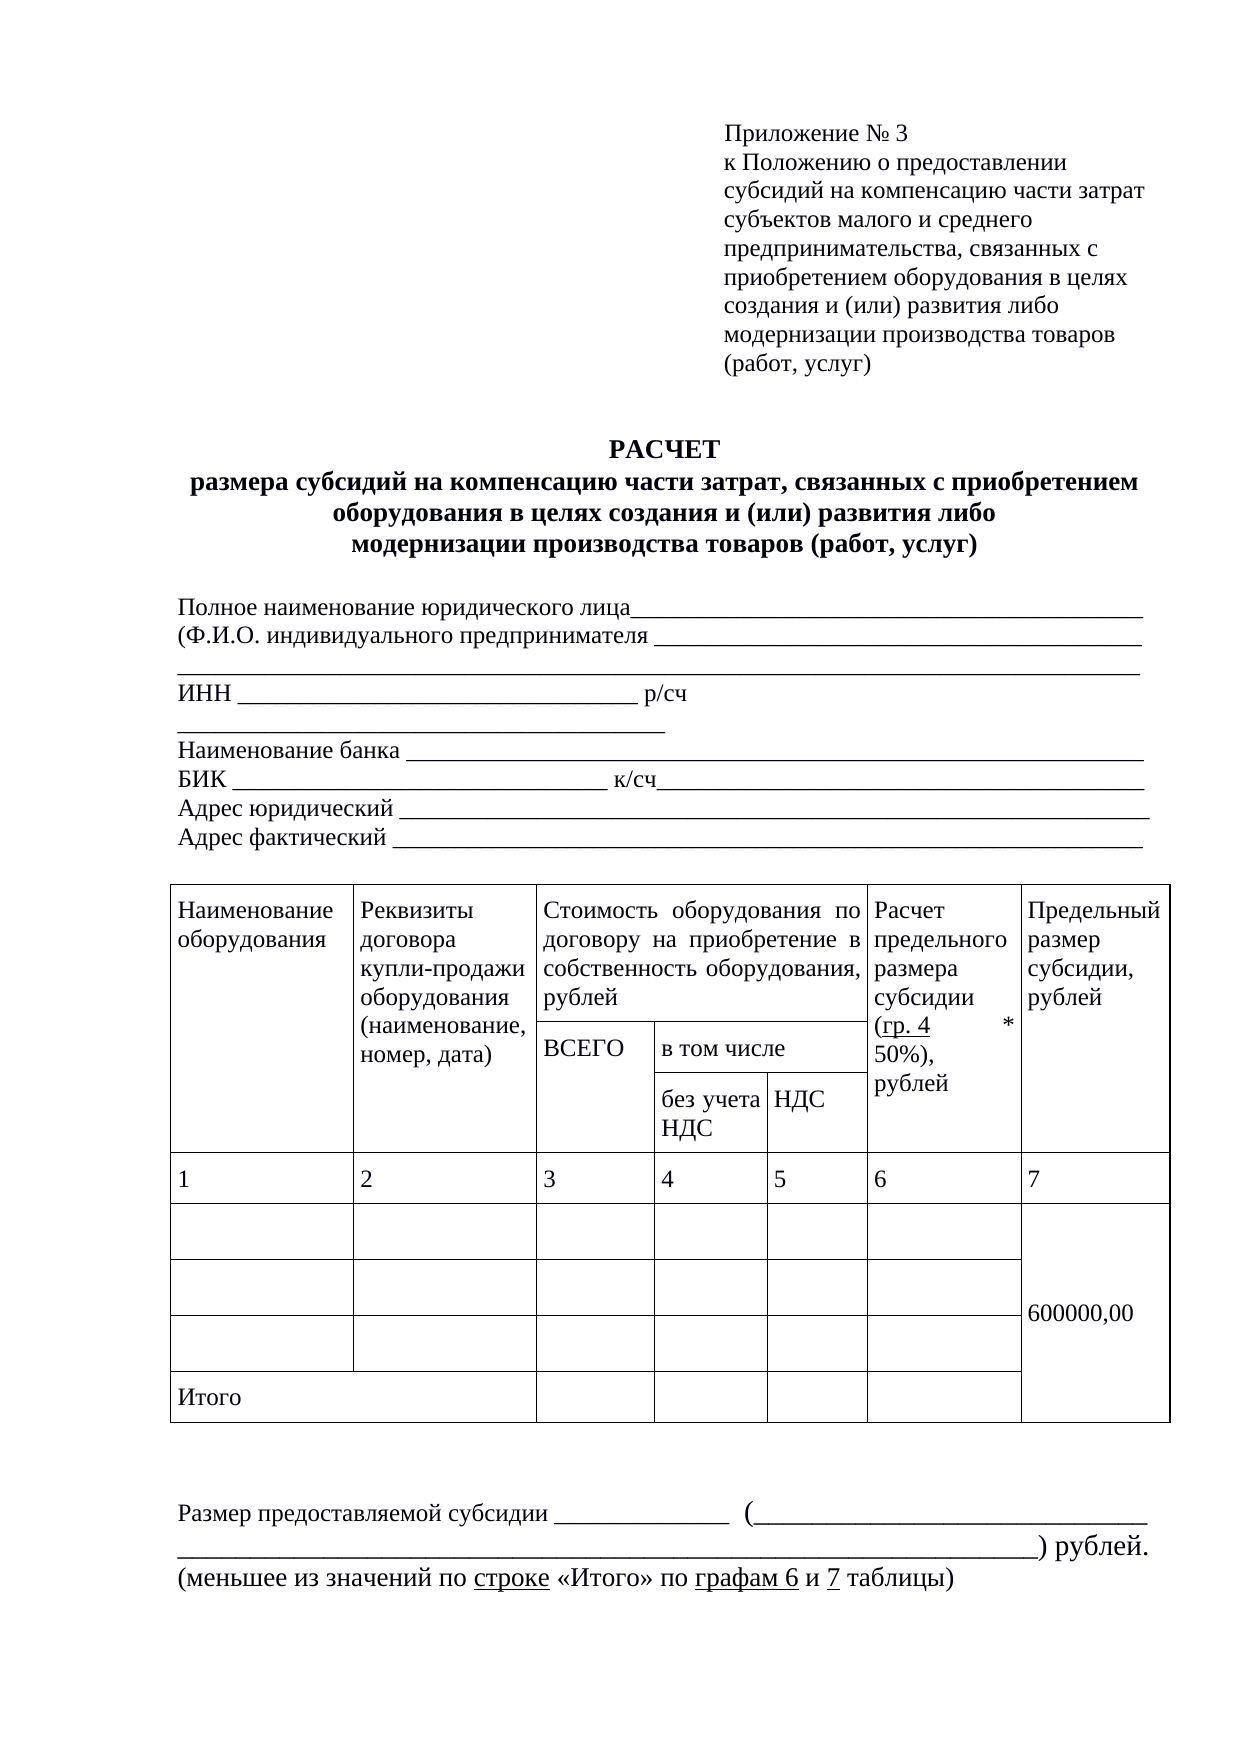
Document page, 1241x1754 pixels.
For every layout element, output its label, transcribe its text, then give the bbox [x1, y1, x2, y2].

table_cell [868, 1372, 1021, 1422]
table_cell [537, 1316, 654, 1371]
table_header Реквизиты договора купли-продажи оборудования (наименование, номер, дата) [354, 885, 536, 1152]
table_cell ВСЕГО [537, 1022, 654, 1152]
table_cell без учета НДС [655, 1073, 767, 1152]
table_cell [655, 1372, 767, 1422]
table_cell [768, 1204, 867, 1259]
text Адрес юридический ____________________________________________________________ [177, 793, 1152, 822]
table_cell [537, 1372, 654, 1422]
table_cell [171, 1316, 353, 1371]
table_cell [868, 1316, 1021, 1371]
table_cell 5 [768, 1153, 867, 1203]
table_cell 6 [868, 1153, 1021, 1203]
table_cell [171, 1204, 353, 1259]
table_cell [354, 1260, 536, 1315]
text Размер предоставляемой субсидии ______________ (___________________________ [177, 1494, 1152, 1528]
table_cell [537, 1204, 654, 1259]
text ИНН ________________________________ р/сч _______________________________________ [177, 678, 1152, 735]
table_cell [768, 1260, 867, 1315]
text РАСЧЕТ [177, 433, 1152, 464]
text Приложение № 3 [177, 118, 1152, 147]
text модернизации производства товаров (работ, услуг) [177, 527, 1152, 558]
text размера субсидий на компенсацию части затрат, связанных с приобретением оборудования в целях создания и (или) развития либо [177, 464, 1152, 527]
table_cell [537, 1260, 654, 1315]
table_cell [354, 1204, 536, 1259]
table_cell [171, 1260, 353, 1315]
text Адрес фактический ____________________________________________________________ [177, 822, 1152, 850]
table_cell [768, 1372, 867, 1422]
table_header Предельный размер субсидии, рублей [1022, 885, 1169, 1152]
table_cell Итого [171, 1372, 536, 1422]
text Полное наименование юридического лица_________________________________________ [177, 592, 1152, 620]
table_cell НДС [768, 1073, 867, 1152]
text БИК ______________________________ к/сч_______________________________________ [177, 764, 1152, 793]
text к Положению о предоставлении субсидий на компенсацию части затрат субъектов малого и среднего предпринимательства, связанных с приобретением оборудования в целях создания и (или) развития либо модернизации производства товаров (работ, услуг) [723, 147, 1152, 377]
text ___________________________________________________________) рублей. [177, 1528, 1152, 1562]
table_cell [655, 1260, 767, 1315]
table_cell 600000,00 [1022, 1204, 1169, 1422]
text Наименование банка ___________________________________________________________ [177, 735, 1152, 764]
table_cell 1 [171, 1153, 353, 1203]
table_cell 2 [354, 1153, 536, 1203]
table_cell [868, 1204, 1021, 1259]
text _____________________________________________________________________________ [177, 649, 1152, 678]
text (меньшее из значений по строке «Итого» по графам 6 и 7 таблицы) [177, 1562, 1152, 1593]
table_cell в том числе [655, 1022, 867, 1072]
table_cell [868, 1260, 1021, 1315]
table_cell [655, 1316, 767, 1371]
table_header Расчет предельного размера субсидии (гр. 4 * 50%), рублей [868, 885, 1021, 1152]
table_cell [655, 1204, 767, 1259]
table_cell 4 [655, 1153, 767, 1203]
table_cell 3 [537, 1153, 654, 1203]
table_cell [354, 1316, 536, 1371]
table_header Наименование оборудования [171, 885, 353, 1152]
table_cell [768, 1316, 867, 1371]
table_cell 7 [1022, 1153, 1169, 1203]
text (Ф.И.О. индивидуального предпринимателя _______________________________________ [177, 620, 1152, 649]
table_header Стоимость оборудования по договору на приобретение в собственность оборудования, рублей [537, 885, 867, 1021]
